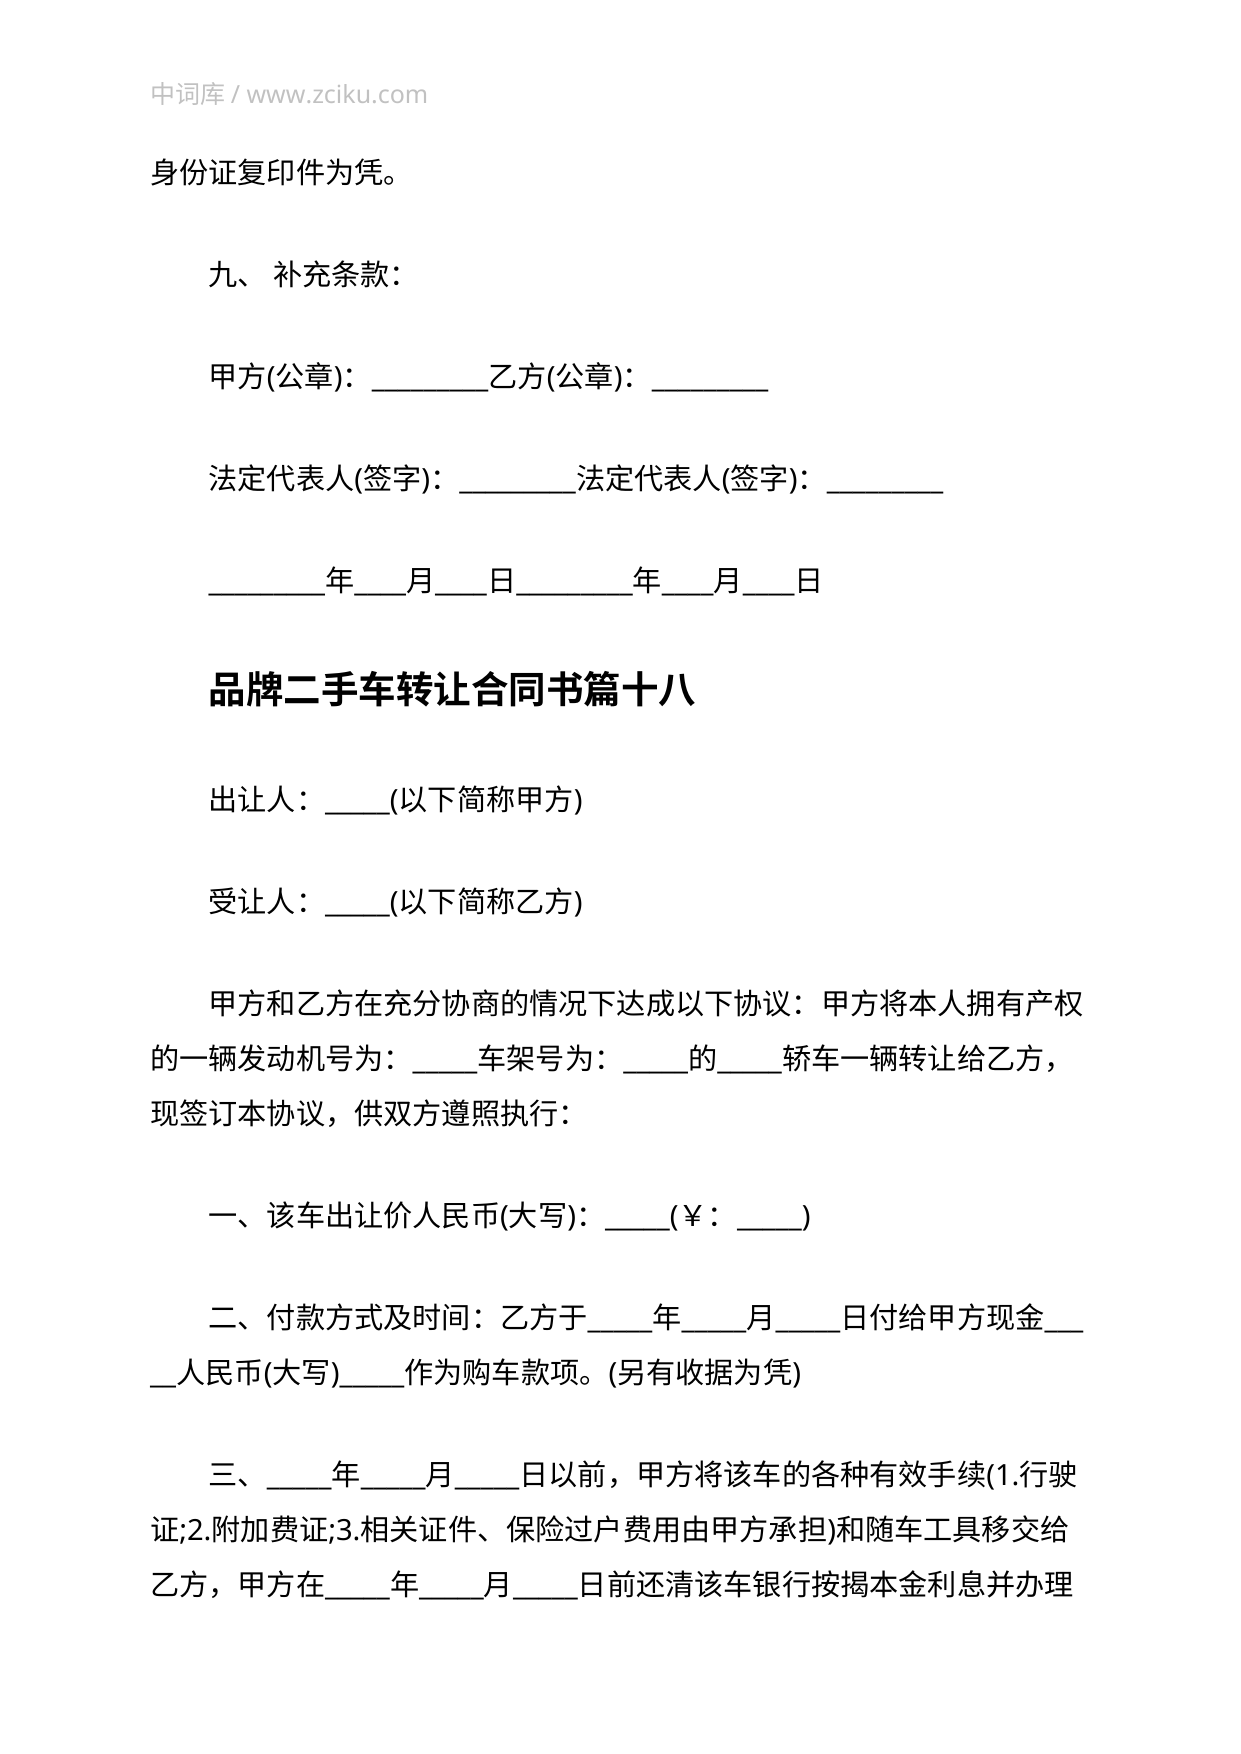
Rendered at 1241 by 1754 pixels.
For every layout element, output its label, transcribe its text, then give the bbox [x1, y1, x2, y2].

text 二、付款方式及时间：乙方于_____年_____月_____日付给甲方现金_____人民币(大写)_____作为购车款项。(另有收据为凭) [150, 1294, 1090, 1392]
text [150, 1451, 1090, 1604]
text 品牌二手车转让合同书篇十八 [150, 659, 1090, 714]
text 甲方(公章)：_________乙方(公章)：_________ [150, 353, 1090, 396]
text 出让人：_____(以下简称甲方) [150, 777, 1090, 819]
text 法定代表人(签字)：_________法定代表人(签字)：_________ [150, 456, 1090, 498]
text _________年____月____日_________年____月____日 [150, 557, 1090, 600]
text 一、该车出让价人民币(大写)：_____(￥：_____) [150, 1192, 1090, 1235]
text 受让人：_____(以下简称乙方) [150, 879, 1090, 921]
text 九、 补充条款： [150, 252, 1090, 294]
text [150, 150, 1090, 192]
text 甲方和乙方在充分协商的情况下达成以下协议：甲方将本人拥有产权的一辆发动机号为：_____车架号为：_____的_____轿车一辆转让给乙方，现签订本协议，供双方遵照执行： [150, 981, 1090, 1133]
